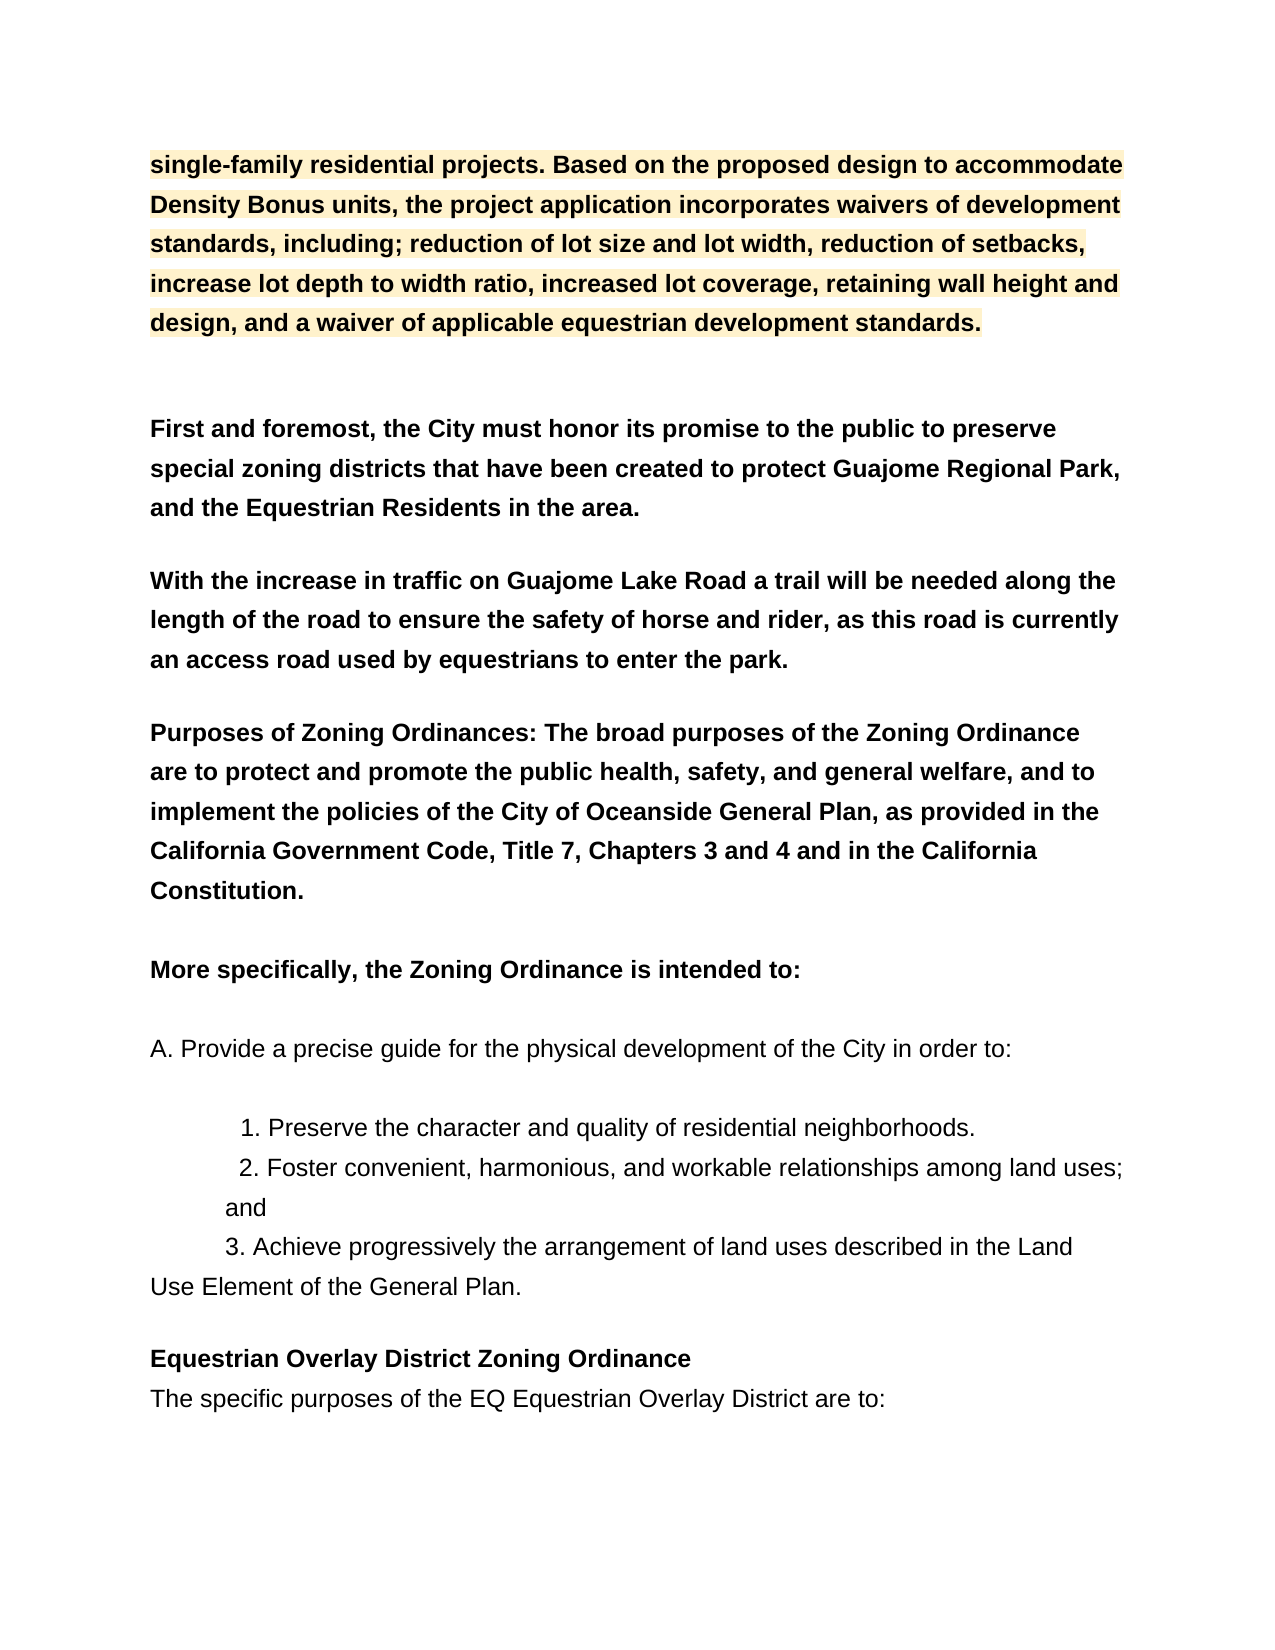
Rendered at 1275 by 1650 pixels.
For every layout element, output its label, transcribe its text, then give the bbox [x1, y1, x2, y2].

text First and foremost, the City must honor its promise to the public to preserve special zoning districts that have been created to protect Guajome Regional Park, and the Equestrian Residents in the area. [150, 414, 1125, 522]
text Equestrian Overlay District Zoning Ordinance The specific purposes of the EQ Equestrian Overlay District are to: [150, 1344, 1125, 1413]
text With the increase in traffic on Guajome Lake Road a trail will be needed along the length of the road to ensure the safety of horse and rider, as this road is currently an access road used by equestrians to enter the park. [150, 566, 1125, 674]
text and [150, 1192, 1125, 1221]
text 2. Foster convenient, harmonious, and workable relationships among land uses; [150, 1153, 1125, 1182]
text Purposes of Zoning Ordinances: The broad purposes of the Zoning Ordinance are to protect and promote the public health, safety, and general welfare, and to implement the policies of the City of Oceanside General Plan, as provided in the California Government Code, Title 7, Chapters 3 and 4 and in the California Constitution. More specifically, the Zoning Ordinance is intended to: A. Provide a precise guide for the physical development of the City in order to: 1. Preserve the character and quality of residential neighborhoods. [150, 717, 1125, 1142]
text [150, 150, 1125, 337]
text 3. Achieve progressively the arrangement of land uses described in the Land Use Element of the General Plan. [150, 1232, 1125, 1300]
